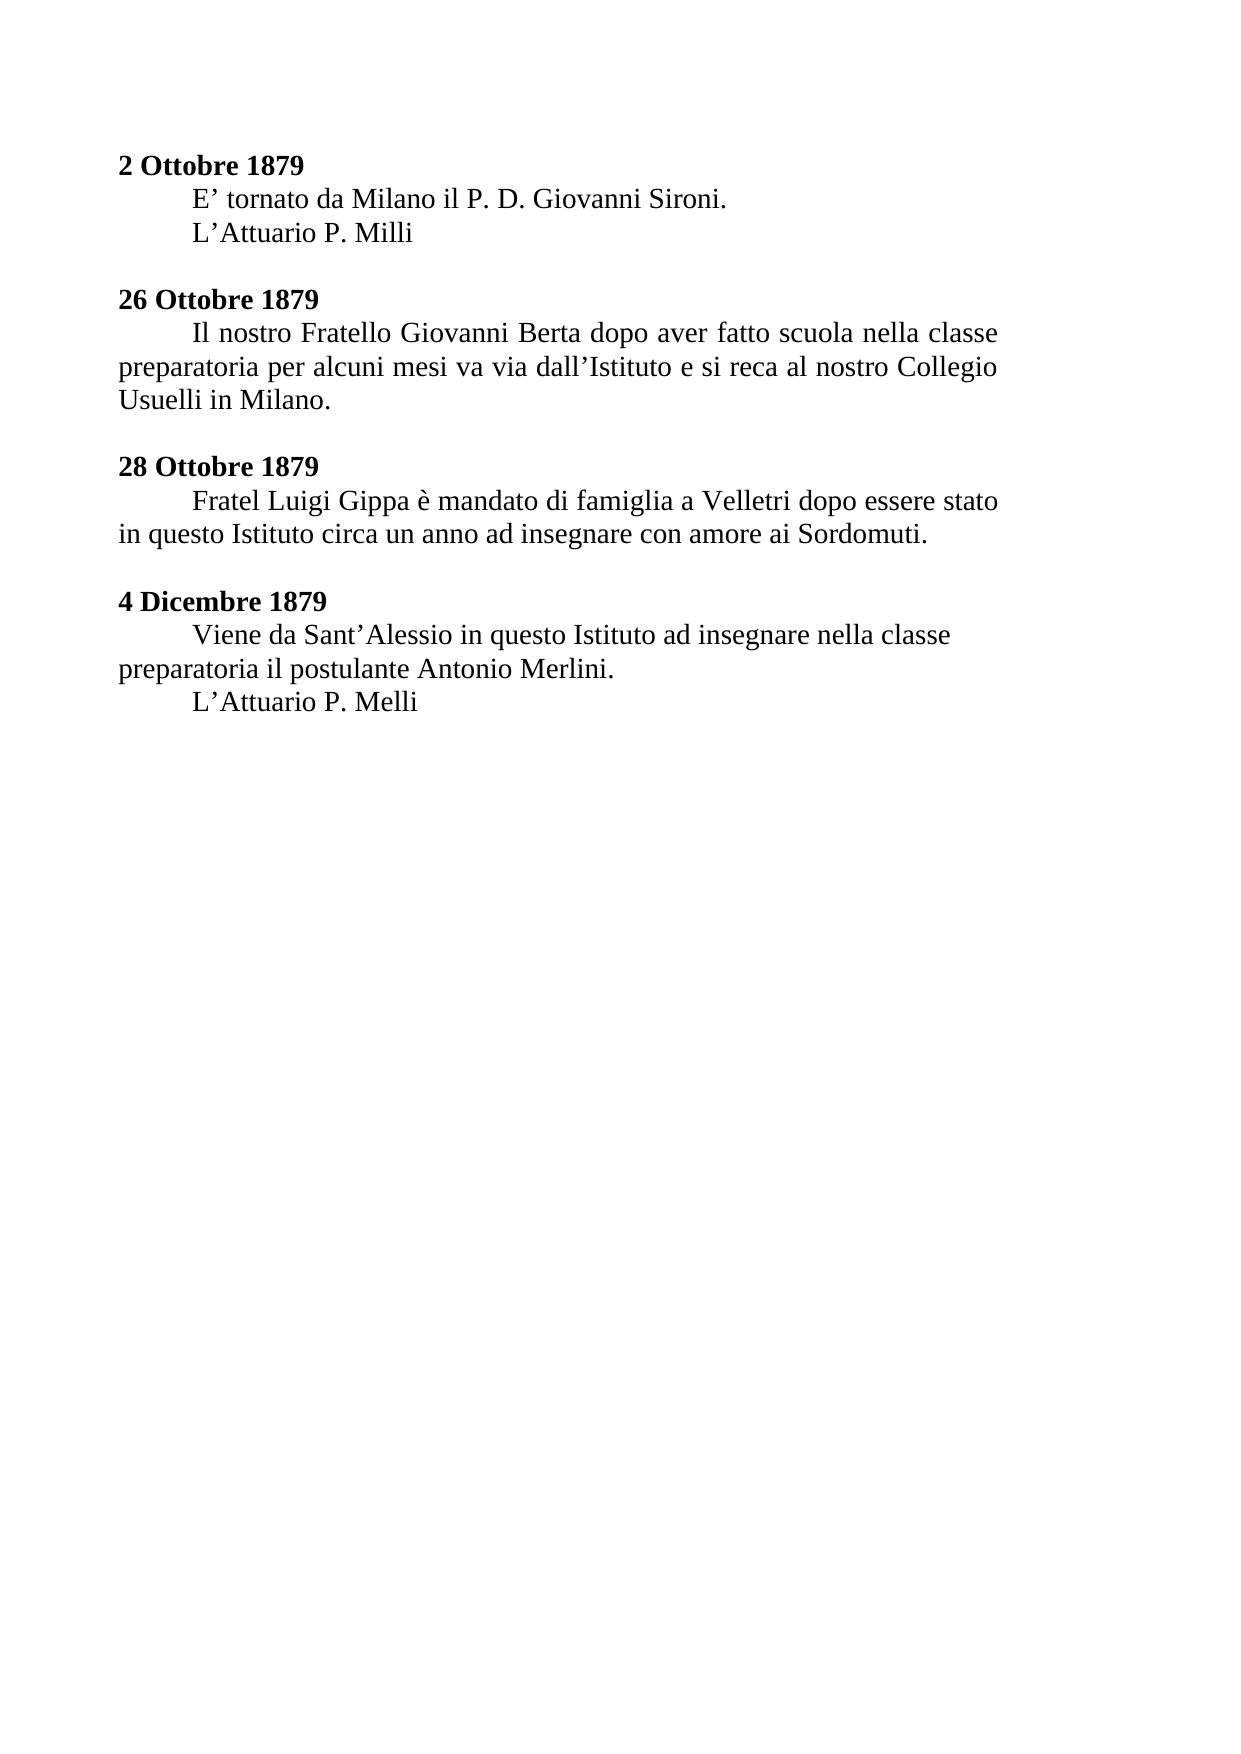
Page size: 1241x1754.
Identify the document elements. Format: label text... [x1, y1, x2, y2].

text Fratel Luigi Gippa è mandato di famiglia a Velletri dopo essere stato in questo Istituto circa un anno ad insegnare con amore ai Sordomuti. [118, 483, 999, 550]
text L’Attuario P. Milli [118, 215, 999, 248]
text E’ tornato da Milano il P. D. Giovanni Sironi. [118, 181, 999, 215]
text 28 Ottobre 1879 [118, 449, 999, 483]
text 4 Dicembre 1879 [118, 584, 999, 617]
text 26 Ottobre 1879 [118, 282, 999, 315]
text preparatoria il postulante Antonio Merlini. [118, 651, 999, 684]
text L’Attuario P. Melli [118, 684, 999, 718]
text 2 Ottobre 1879 [118, 148, 999, 181]
text Il nostro Fratello Giovanni Berta dopo aver fatto scuola nella classe preparatoria per alcuni mesi va via dall’Istituto e si reca al nostro Collegio Usuelli in Milano. [118, 315, 999, 416]
text Viene da Sant’Alessio in questo Istituto ad insegnare nella classe [118, 617, 999, 651]
